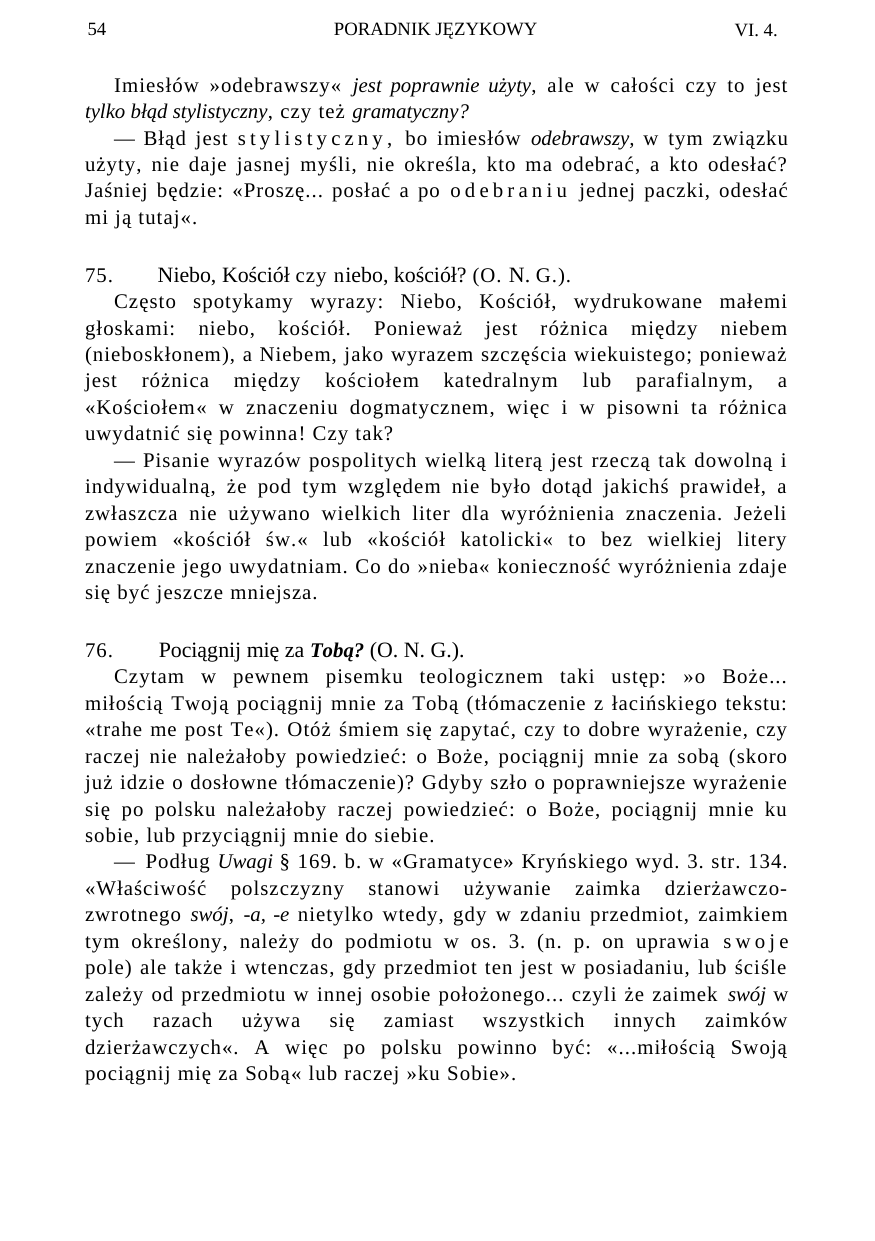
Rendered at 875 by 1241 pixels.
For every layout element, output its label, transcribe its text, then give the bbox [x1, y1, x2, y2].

list Pisanie wyrazów pospolitych wielką literą jest rzeczą tak dowolną i indywidualną, że pod tym względem nie było dotąd jakichś prawideł, a zwłaszcza nie używano wielkich liter dla wyróżnienia znaczenia. Jeżeli powiem «kościół św.« lub «kościół katolicki« to bez wielkiej litery znaczenie jego uwydatniam. Co do »nieba« konieczność wyróżnienia zdaje się być jeszcze mniejsza. [85, 446, 788, 605]
text Imiesłów »odebrawszy« jest poprawnie użyty, ale w całości czy to jest tylko błąd stylistyczny, czy też gramatyczny? [85, 71, 788, 124]
list Podług Uwagi § 169. b. w «Gramatyce» Kryńskiego wyd. 3. str. 134. «Właściwość polszczyzny stanowi używanie zaimka dzierżawczo-zwrotnego swój, -a, -e nietylko wtedy, gdy w zdaniu przedmiot, zaimkiem tym określony, należy do podmiotu w os. 3. (n. p. on uprawia swoje pole) ale także i wtenczas, gdy przedmiot ten jest w posiadaniu, lub ściśle zależy od przedmiotu w innej osobie położonego... czyli że zaimek swój w tych razach używa się zamiast wszystkich innych zaimków dzierżawczych«. A więc po polsku powinno być: «...miłością Swoją pociągnij mię za Sobą« lub raczej »ku Sobie». [85, 848, 788, 1086]
list Pociągnij mię za Tobą? (O. N. G.). [85, 636, 788, 663]
text PORADNIK JĘZYKOWY [334, 20, 537, 39]
text VI. 4. [734, 21, 778, 40]
list Niebo, Kościół czy niebo, kościół? (O. N. G.). [85, 261, 788, 287]
text 54 [87, 20, 106, 39]
list Błąd jest stylistyczny, bo imiesłów odebrawszy, w tym związku użyty, nie daje jasnej myśli, nie określa, kto ma odebrać, a kto odesłać? Jaśniej będzie: «Proszę... posłać a po odebraniu jednej paczki, odesłać mi ją tutaj«. [85, 124, 788, 230]
text Czytam w pewnem pisemku teologicznem taki ustęp: »o Boże... miłością Twoją pociągnij mnie za Tobą (tłómaczenie z łacińskiego tekstu: «trahe me post Te«). Otóż śmiem się zapytać, czy to dobre wyrażenie, czy raczej nie należałoby powiedzieć: o Boże, pociągnij mnie za sobą (skoro już idzie o dosłowne tłómaczenie)? Gdyby szło o poprawniejsze wyrażenie się po polsku należałoby raczej powiedzieć: o Boże, pociągnij mnie ku sobie, lub przyciągnij mnie do siebie. [85, 663, 788, 848]
text Często spotykamy wyrazy: Niebo, Kościół, wydrukowane małemi głoskami: niebo, kościół. Ponieważ jest różnica między niebem (nieboskłonem), a Niebem, jako wyrazem szczęścia wiekuistego; ponieważ jest różnica między kościołem katedralnym lub parafialnym, a «Kościołem« w znaczeniu dogmatycznem, więc i w pisowni ta różnica uwydatnić się powinna! Czy tak? [85, 287, 788, 446]
